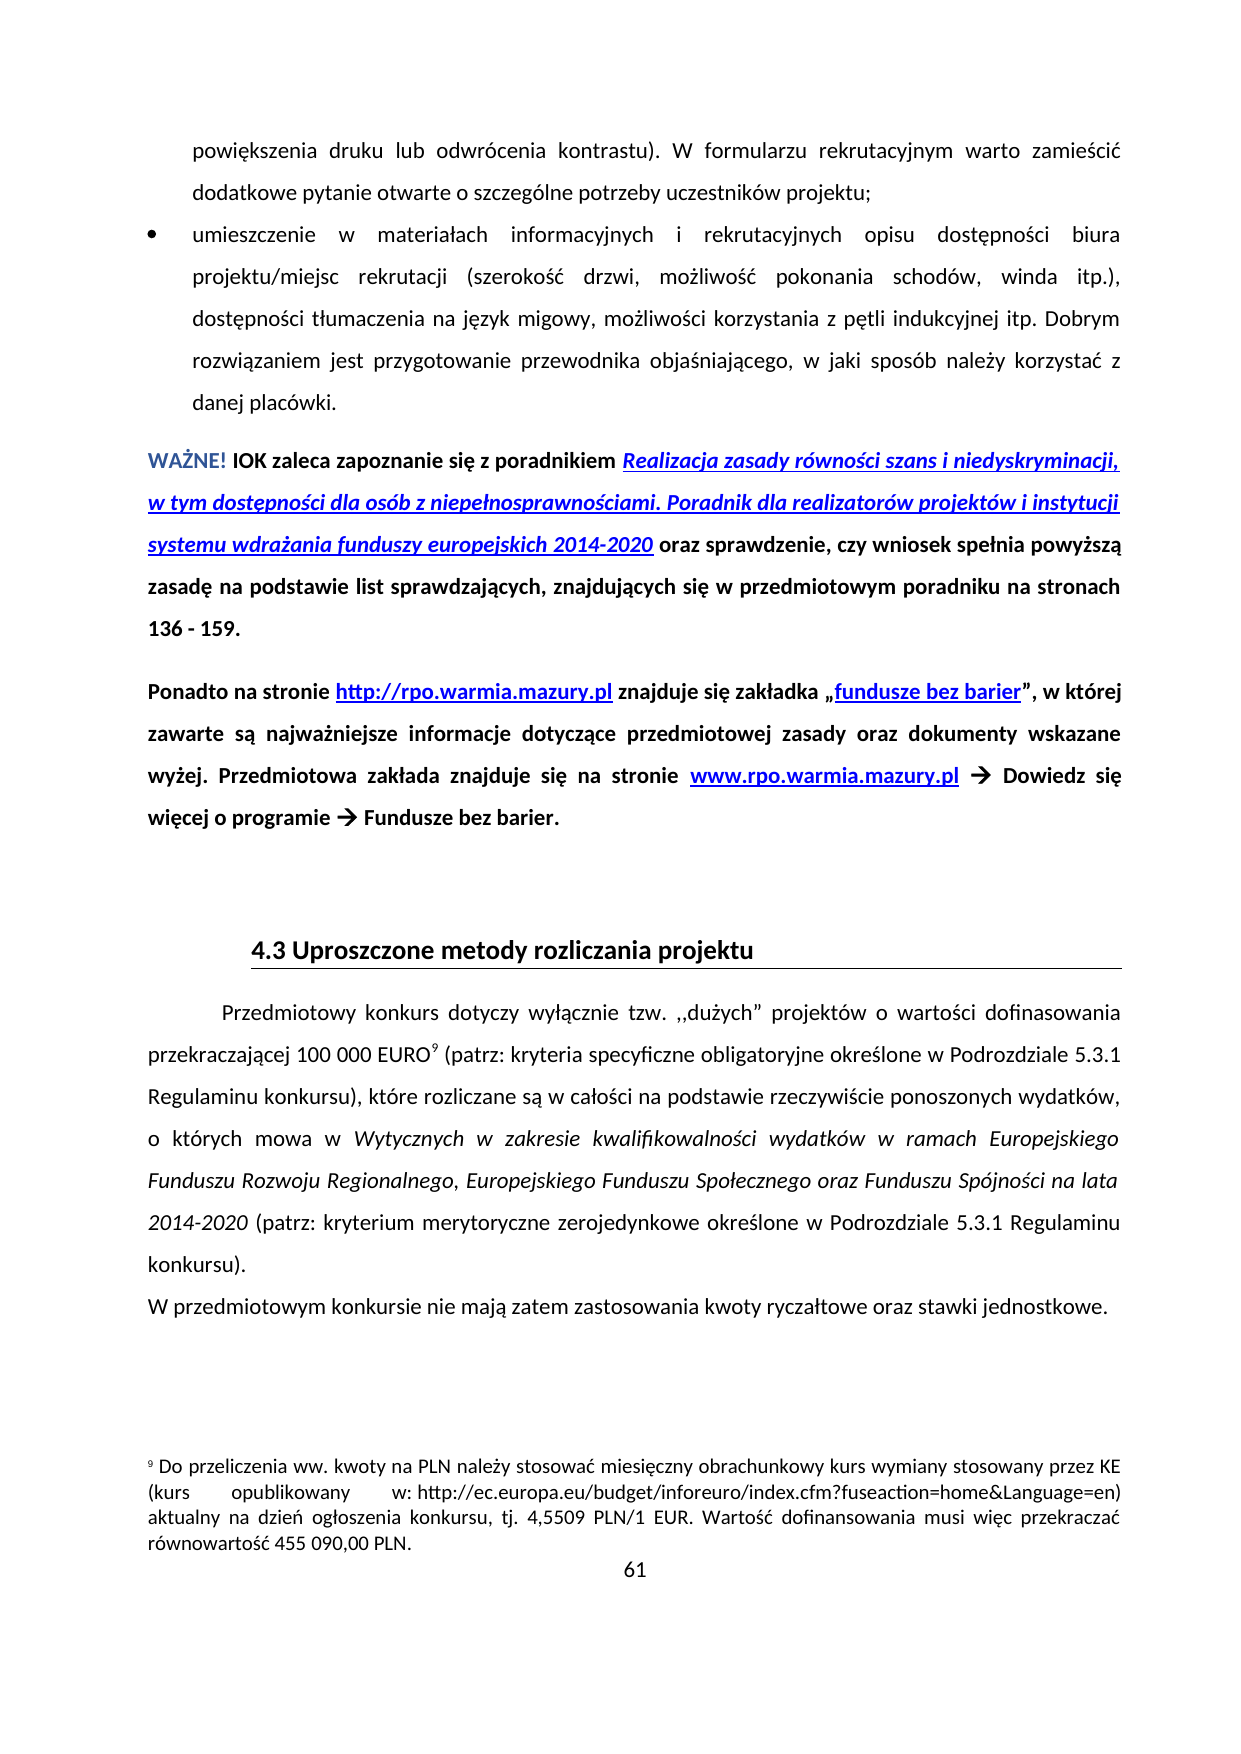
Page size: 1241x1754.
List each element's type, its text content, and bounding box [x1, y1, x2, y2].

subtitle 4.3 Uproszczone metody rozliczania projektu [251, 933, 1122, 968]
text Przedmiotowy konkurs dotyczy wyłącznie tzw. ,,dużych” projektów o wartości dofinasowania przekraczającej 100 000 EURO (patrz: kryteria specyficzne obligatoryjne określone w Podrozdziale 5.3.1 Regulaminu konkursu), które rozliczane są w całości na podstawie rzeczywiście ponoszonych wydatków, o których mowa w Wytycznych w zakresie kwalifikowalności wydatków w ramach Europejskiego Funduszu Rozwoju Regionalnego, Europejskiego Funduszu Społecznego oraz Funduszu Spójności na lata 2014-2020 (patrz: kryterium merytoryczne zerojedynkowe określone w Podrozdziale 5.3.1 Regulaminu konkursu). W przedmiotowym konkursie nie mają zatem zastosowania kwoty ryczałtowe oraz stawki jednostkowe. [148, 998, 1122, 1320]
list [148, 136, 1122, 206]
text WAŻNE! IOK zaleca zapoznanie się z poradnikiem Realizacja zasady równości szans i niedyskryminacji, w tym dostępności dla osób z niepełnosprawnościami. Poradnik dla realizatorów projektów i instytucji systemu wdrażania funduszy europejskich 2014-2020 oraz sprawdzenie, czy wniosek spełnia powyższą zasadę na podstawie list sprawdzających, znajdujących się w przedmiotowym poradniku na stronach 136 - 159. [148, 446, 1122, 642]
text Ponadto na stronie http://rpo.warmia.mazury.pl znajduje się zakładka „fundusze bez barier”, w której zawarte są najważniejsze informacje dotyczące przedmiotowej zasady oraz dokumenty wskazane wyżej. Przedmiotowa zakłada znajduje się na stronie www.rpo.warmia.mazury.pl Dowiedz się więcej o programie Fundusze bez barier. [148, 677, 1122, 831]
list umieszczenie w materiałach informacyjnych i rekrutacyjnych opisu dostępności biura projektu/miejsc rekrutacji (szerokość drzwi, możliwość pokonania schodów, winda itp.), dostępności tłumaczenia na język migowy, możliwości korzystania z pętli indukcyjnej itp. Dobrym rozwiązaniem jest przygotowanie przewodnika objaśniającego, w jaki sposób należy korzystać z danej placówki. [148, 220, 1122, 416]
